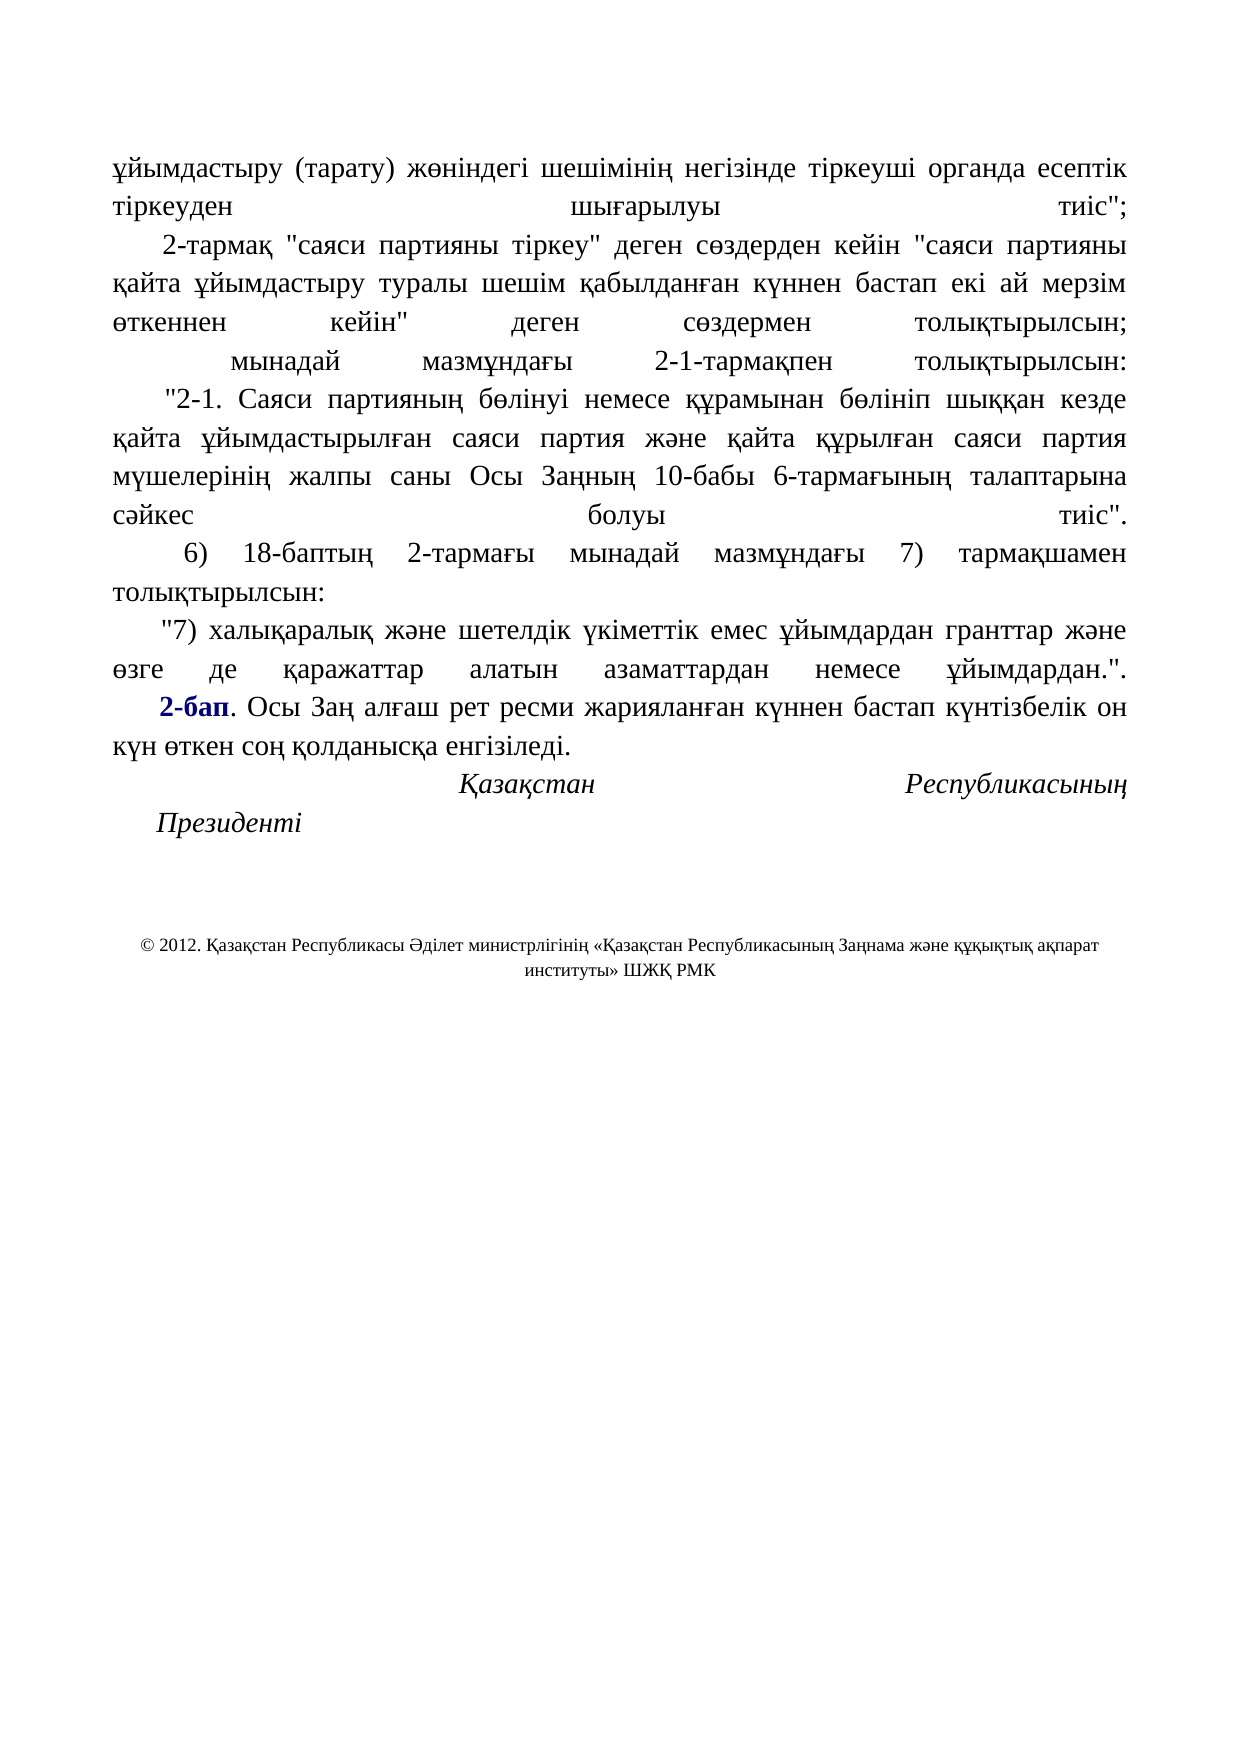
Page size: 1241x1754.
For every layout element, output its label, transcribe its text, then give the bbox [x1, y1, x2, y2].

text Қазақстан Республикасының Президенті [112, 767, 1128, 839]
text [112, 150, 1128, 762]
text © 2012. Қазақстан Республикасы Әділет министрлігінің «Қазақстан Республикасының Заңнама және құқықтық ақпарат институты» ШЖҚ РМК [112, 934, 1128, 981]
